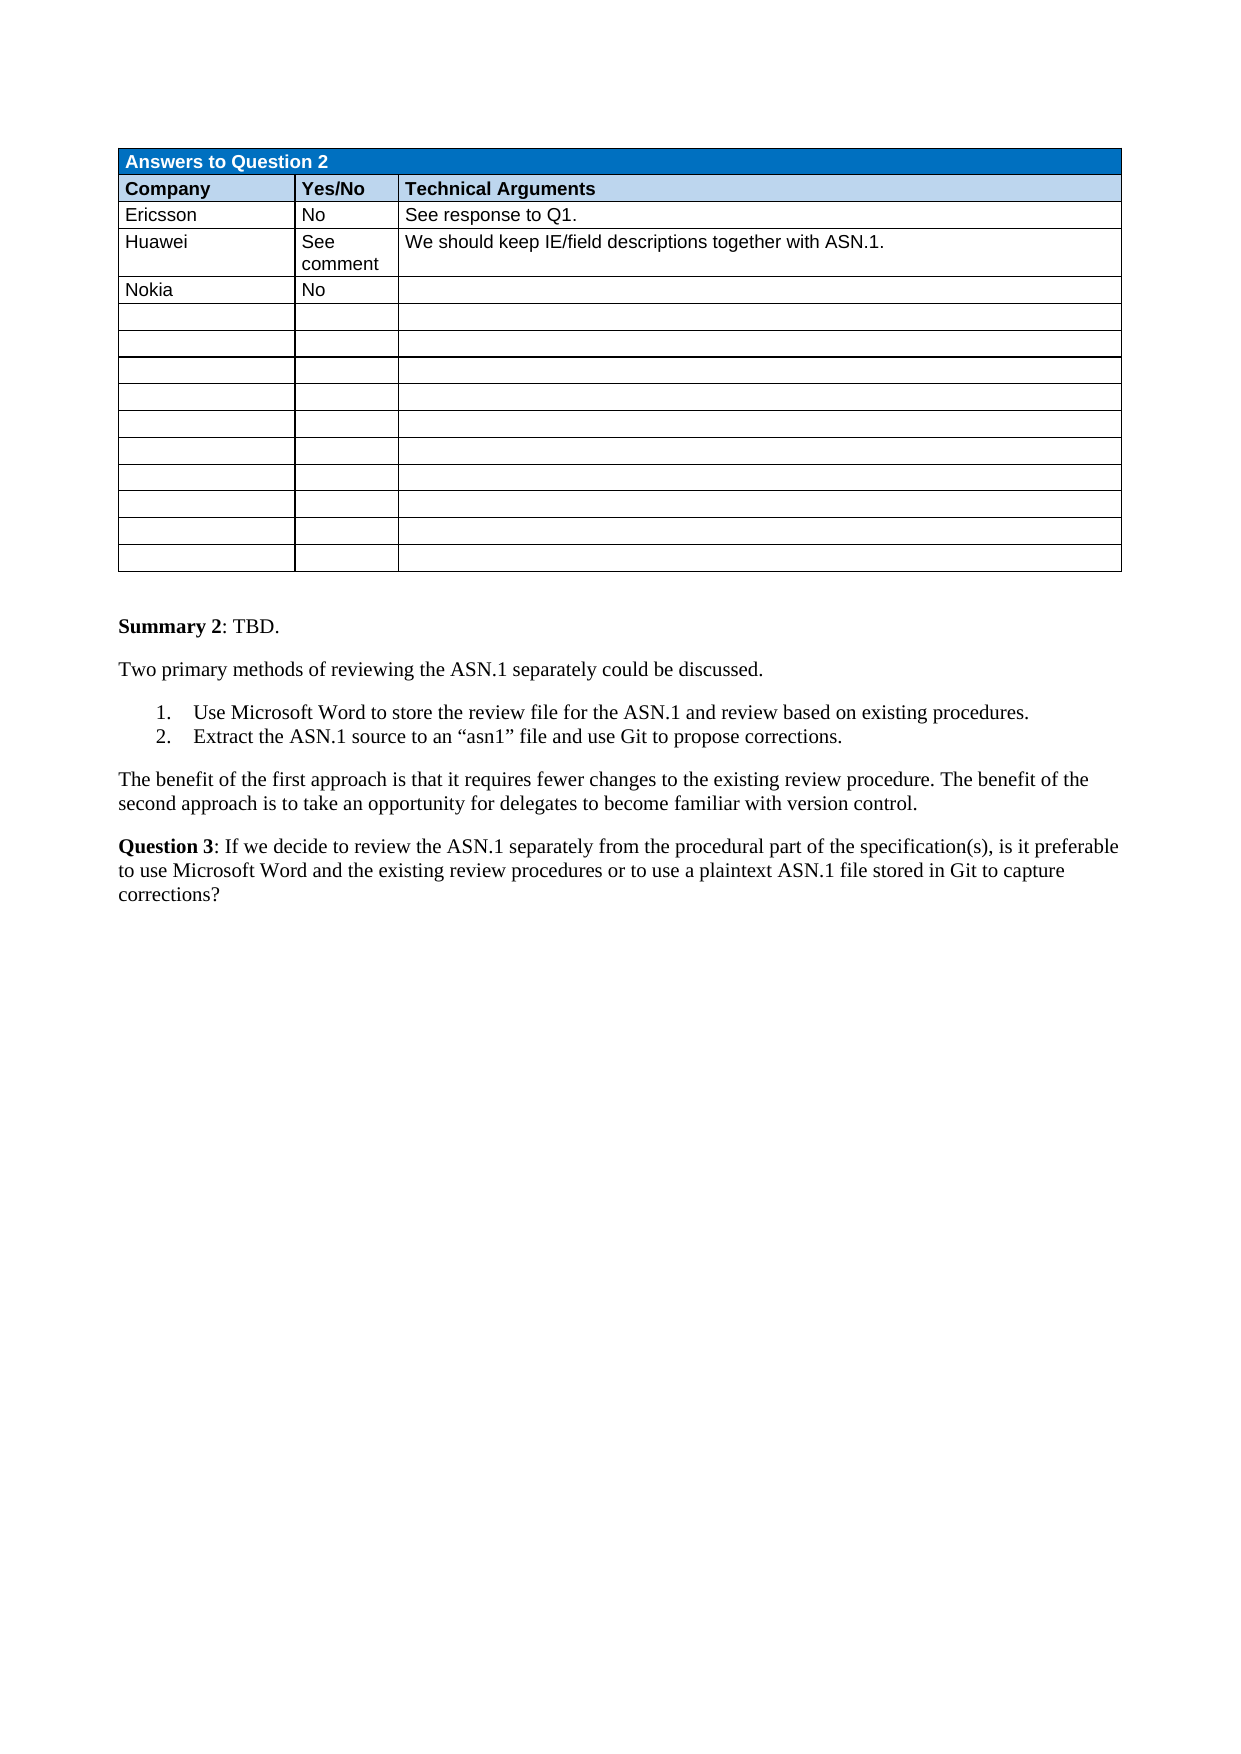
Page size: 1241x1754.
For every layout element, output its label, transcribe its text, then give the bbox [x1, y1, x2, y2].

table_cell Ericsson [119, 202, 294, 228]
table_cell [296, 358, 398, 383]
table_cell Nokia [119, 277, 294, 303]
table_cell [399, 411, 1121, 437]
table_cell [399, 438, 1121, 463]
table_cell Technical Arguments [399, 175, 1121, 201]
table_cell [296, 545, 398, 571]
table_cell No [296, 202, 398, 228]
text The benefit of the first approach is that it requires fewer changes to the existing review procedure. The benefit of the second approach is to take an opportunity for delegates to become familiar with version control. [118, 767, 1122, 815]
table_cell [399, 304, 1121, 330]
table_cell [399, 331, 1121, 356]
table_cell [119, 545, 294, 571]
table_cell [296, 465, 398, 490]
table_cell Huawei [119, 229, 294, 276]
table_cell [119, 465, 294, 490]
table_cell [399, 491, 1121, 517]
table_cell We should keep IE/field descriptions together with ASN.1. [399, 229, 1121, 276]
table_cell [119, 438, 294, 463]
table_cell [296, 304, 398, 330]
table_cell [296, 438, 398, 463]
table_cell Yes/No [296, 175, 398, 201]
list Use Microsoft Word to store the review file for the ASN.1 and review based on existing procedures. [156, 700, 1122, 724]
table_cell [119, 384, 294, 410]
list Extract the ASN.1 source to an “asn1” file and use Git to propose corrections. [156, 724, 1122, 748]
table_cell [119, 411, 294, 437]
table_cell [119, 491, 294, 517]
text Question 3: If we decide to review the ASN.1 separately from the procedural part of the specification(s), is it preferable to use Microsoft Word and the existing review procedures or to use a plaintext ASN.1 file stored in Git to capture corrections? [118, 834, 1122, 906]
table_cell [119, 518, 294, 544]
table_cell [296, 384, 398, 410]
table_cell [399, 384, 1121, 410]
table_cell [399, 358, 1121, 383]
table_cell [296, 518, 398, 544]
table_cell See response to Q1. [399, 202, 1121, 228]
text Summary 2: TBD. [118, 614, 1122, 638]
text Two primary methods of reviewing the ASN.1 separately could be discussed. [118, 657, 1122, 681]
table_cell Company [119, 175, 294, 201]
table_cell [399, 277, 1121, 303]
table_cell [399, 545, 1121, 571]
table_cell [399, 465, 1121, 490]
table_cell [296, 331, 398, 356]
table_cell [119, 331, 294, 356]
table_cell See comment [296, 229, 398, 276]
table_cell [296, 411, 398, 437]
table_cell [119, 358, 294, 383]
table_cell [399, 518, 1121, 544]
table_cell No [296, 277, 398, 303]
table_cell [119, 304, 294, 330]
table_cell [296, 491, 398, 517]
table_header Answers to Question 2 [119, 149, 1121, 174]
